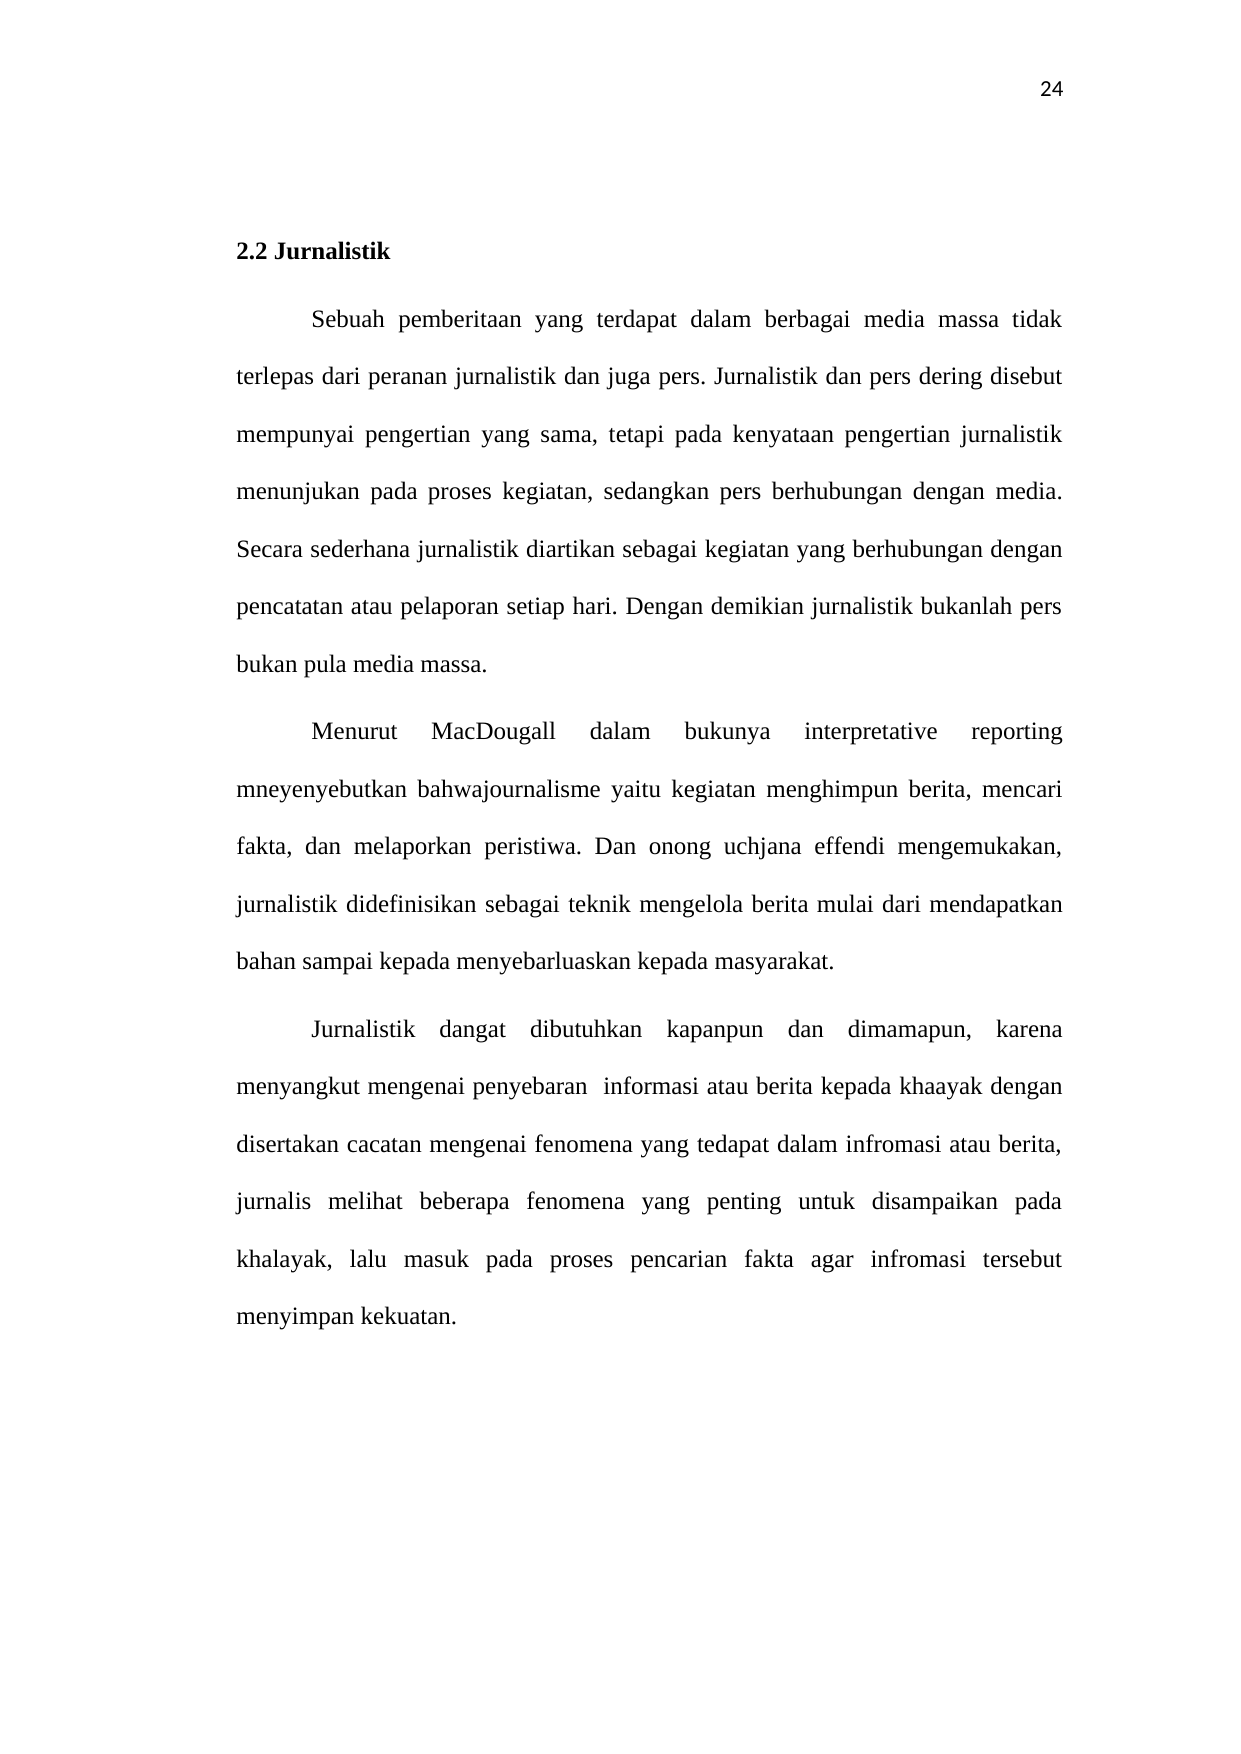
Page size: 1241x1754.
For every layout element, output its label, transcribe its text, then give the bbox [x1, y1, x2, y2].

text Jurnalistik dangat dibutuhkan kapanpun dan dimamapun, karena menyangkut mengenai penyebaran informasi atau berita kepada khaayak dengan disertakan cacatan mengenai fenomena yang tedapat dalam infromasi atau berita, jurnalis melihat beberapa fenomena yang penting untuk disampaikan pada khalayak, lalu masuk pada proses pencarian fakta agar infromasi tersebut menyimpan kekuatan. [236, 1014, 1063, 1330]
text Sebuah pemberitaan yang terdapat dalam berbagai media massa tidak terlepas dari peranan jurnalistik dan juga pers. Jurnalistik dan pers dering disebut mempunyai pengertian yang sama, tetapi pada kenyataan pengertian jurnalistik menunjukan pada proses kegiatan, sedangkan pers berhubungan dengan media. Secara sederhana jurnalistik diartikan sebagai kegiatan yang berhubungan dengan pencatatan atau pelaporan setiap hari. Dengan demikian jurnalistik bukanlah pers bukan pula media massa. [236, 304, 1063, 677]
text Menurut MacDougall dalam bukunya interpretative reporting mneyenyebutkan bahwajournalisme yaitu kegiatan menghimpun berita, mencari fakta, dan melaporkan peristiwa. Dan onong uchjana effendi mengemukakan, jurnalistik didefinisikan sebagai teknik mengelola berita mulai dari mendapatkan bahan sampai kepada menyebarluaskan kepada masyarakat. [236, 716, 1063, 975]
text 2.2 Jurnalistik [236, 236, 1063, 265]
